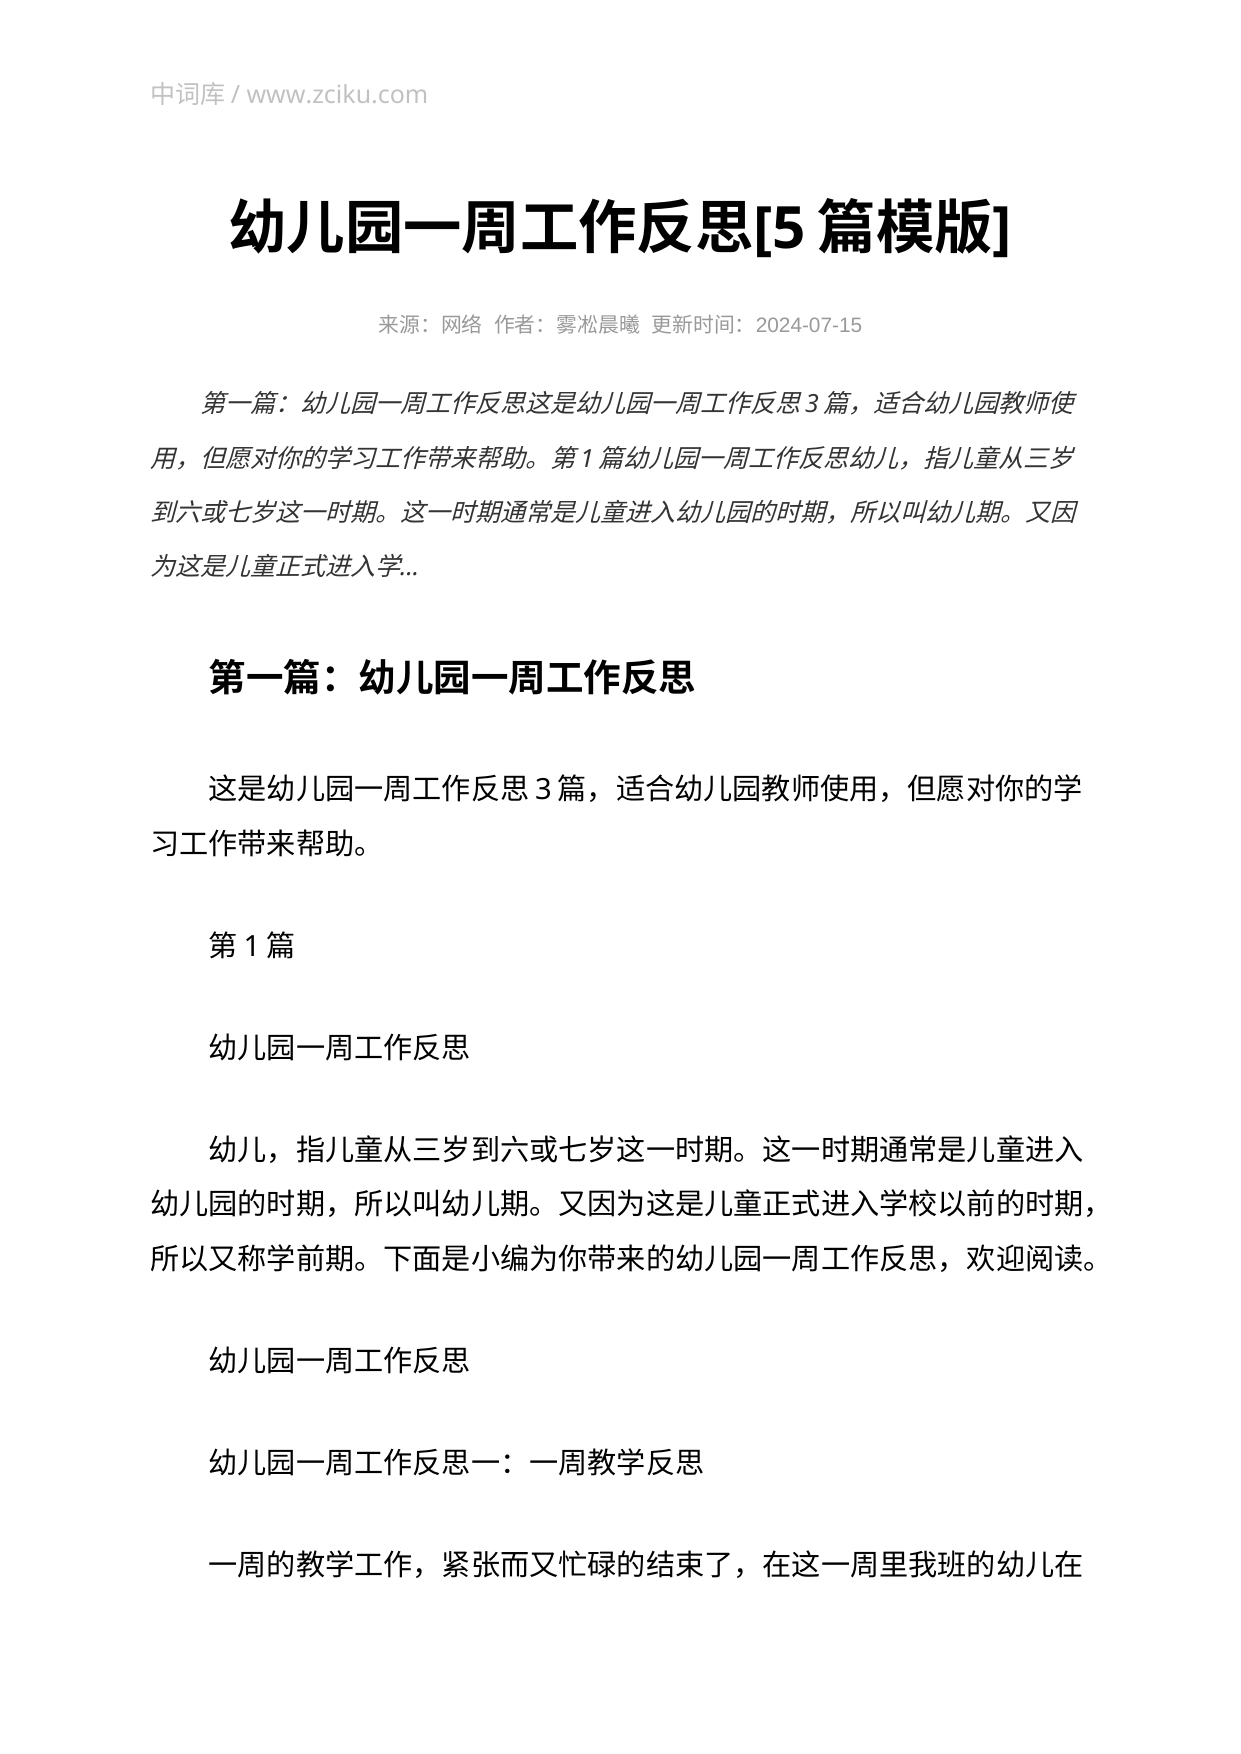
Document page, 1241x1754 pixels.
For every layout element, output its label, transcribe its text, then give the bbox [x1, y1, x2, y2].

text 幼儿园一周工作反思一：一周教学反思 [150, 1439, 1090, 1482]
text 幼儿园一周工作反思 [150, 1024, 1090, 1067]
text 来源：网络 作者：雾凇晨曦 更新时间：2024-07-15 [150, 313, 1090, 337]
subtitle 幼儿园一周工作反思[5篇模版] [150, 181, 1090, 266]
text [150, 1541, 1090, 1583]
text 幼儿园一周工作反思 [150, 1338, 1090, 1380]
text 幼儿，指儿童从三岁到六或七岁这一时期。这一时期通常是儿童进入幼儿园的时期，所以叫幼儿期。又因为这是儿童正式进入学校以前的时期，所以又称学前期。下面是小编为你带来的幼儿园一周工作反思，欢迎阅读。 [150, 1126, 1090, 1278]
text 第一篇：幼儿园一周工作反思 [150, 648, 1090, 702]
text 第一篇：幼儿园一周工作反思这是幼儿园一周工作反思3篇，适合幼儿园教师使用，但愿对你的学习工作带来帮助。第1篇幼儿园一周工作反思幼儿，指儿童从三岁到六或七岁这一时期。这一时期通常是儿童进入幼儿园的时期，所以叫幼儿期。又因为这是儿童正式进入学... [150, 384, 1090, 583]
text 第1篇 [150, 922, 1090, 965]
text 这是幼儿园一周工作反思3篇，适合幼儿园教师使用，但愿对你的学习工作带来帮助。 [150, 766, 1090, 863]
